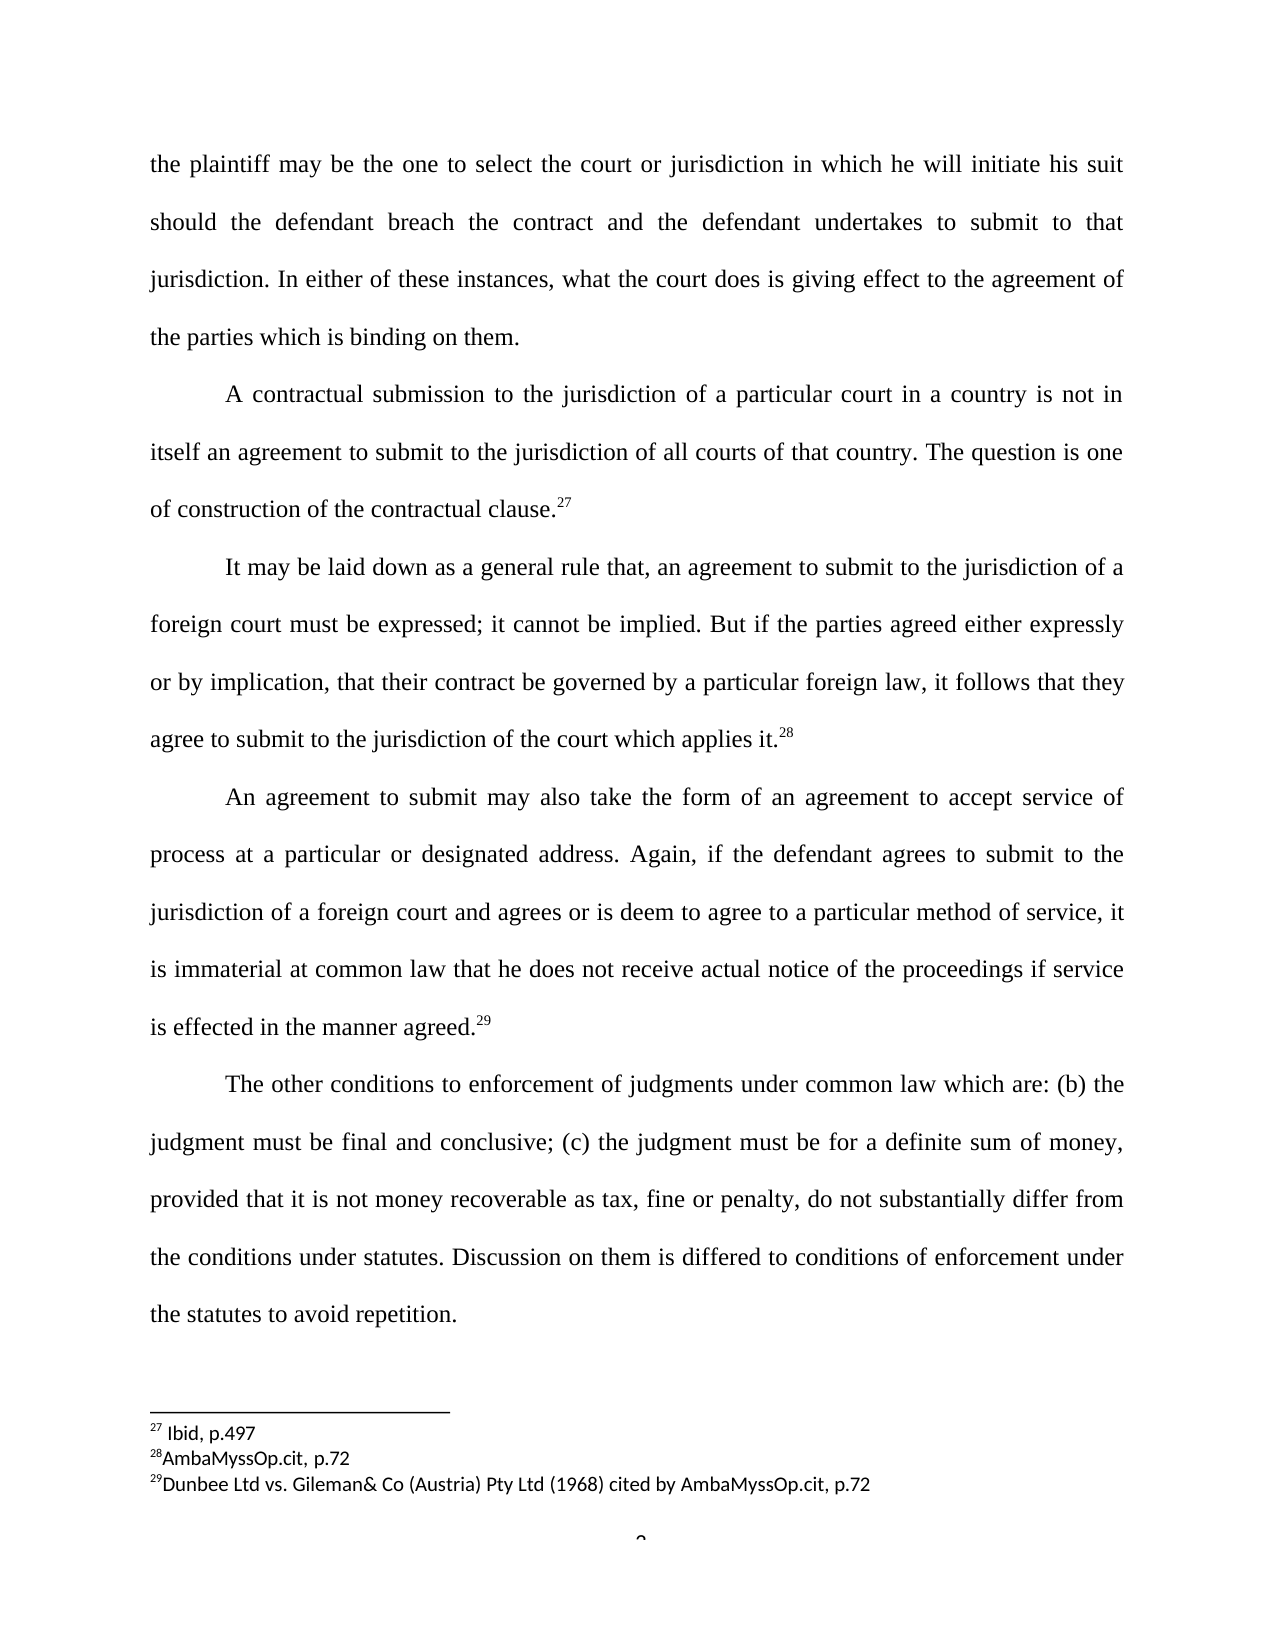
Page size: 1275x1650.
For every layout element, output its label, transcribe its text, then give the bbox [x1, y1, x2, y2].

text the plaintiff may be the one to select the court or jurisdiction in which he will initiate his suit should the defendant breach the contract and the defendant undertakes to submit to that jurisdiction. In either of these instances, what the court does is giving effect to the agreement of the parties which is binding on them. [150, 149, 1125, 350]
text 28AmbaMyssOp.cit, p.72 [150, 1446, 1175, 1471]
text A contractual submission to the jurisdiction of a particular court in a country is not in itself an agreement to submit to the jurisdiction of all courts of that country. The question is one of construction of the contractual clause.27 [150, 379, 1125, 523]
text An agreement to submit may also take the form of an agreement to accept service of process at a particular or designated address. Again, if the defendant agrees to submit to the jurisdiction of a foreign court and agrees or is deem to agree to a particular method of service, it is immaterial at common law that he does not receive actual notice of the proceedings if service is effected in the manner agreed.29 [150, 782, 1126, 1041]
text It may be laid down as a general rule that, an agreement to submit to the jurisdiction of a foreign court must be expressed; it cannot be implied. But if the parties agreed either expressly or by implication, that their contract be governed by a particular foreign law, it follows that they agree to submit to the jurisdiction of the court which applies it.28 [150, 552, 1125, 753]
text The other conditions to enforcement of judgments under common law which are: (b) the judgment must be final and conclusive; (c) the judgment must be for a definite sum of money, provided that it is not money recoverable as tax, fine or penalty, do not substantially differ from the conditions under statutes. Discussion on them is differed to conditions of enforcement under the statutes to avoid repetition. [150, 1069, 1125, 1328]
text 27 Ibid, p.497 [150, 1420, 1175, 1445]
text 29Dunbee Ltd vs. Gileman& Co (Austria) Pty Ltd (1968) cited by AmbaMyssOp.cit, p.72 [150, 1471, 1175, 1496]
